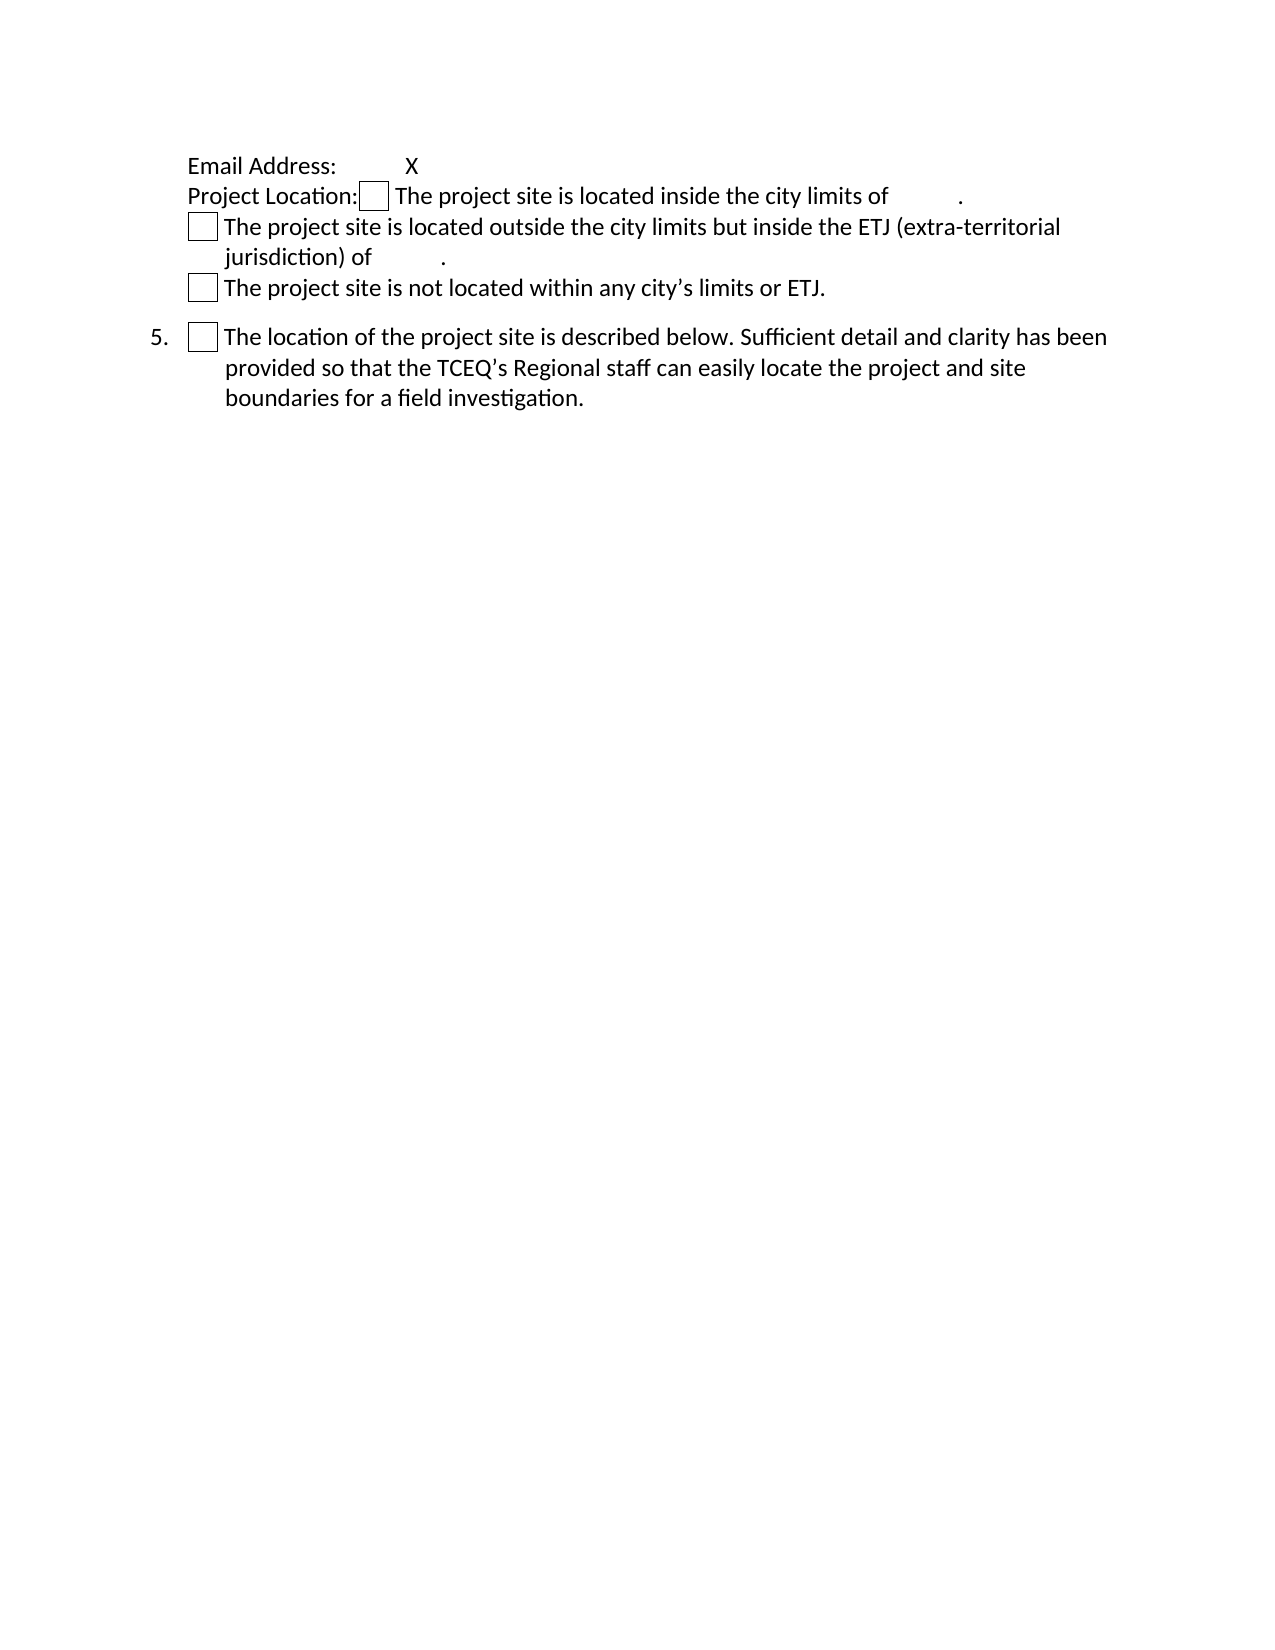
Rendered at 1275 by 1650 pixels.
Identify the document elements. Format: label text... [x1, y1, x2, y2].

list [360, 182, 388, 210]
list The project site is not located within any city’s limits or ETJ. [187, 272, 1125, 303]
list The project site is located inside the city limits of . [187, 181, 359, 211]
list The project site is located inside the city limits of . [389, 181, 1125, 211]
list The location of the project site is described below. Sufficient detail and clarity has been provided so that the TCEQ’s Regional staff can easily locate the project and site boundaries for a field investigation. [150, 321, 1125, 413]
list The project site is located outside the city limits but inside the ETJ (extra-territorial jurisdiction) of . [187, 211, 1125, 272]
